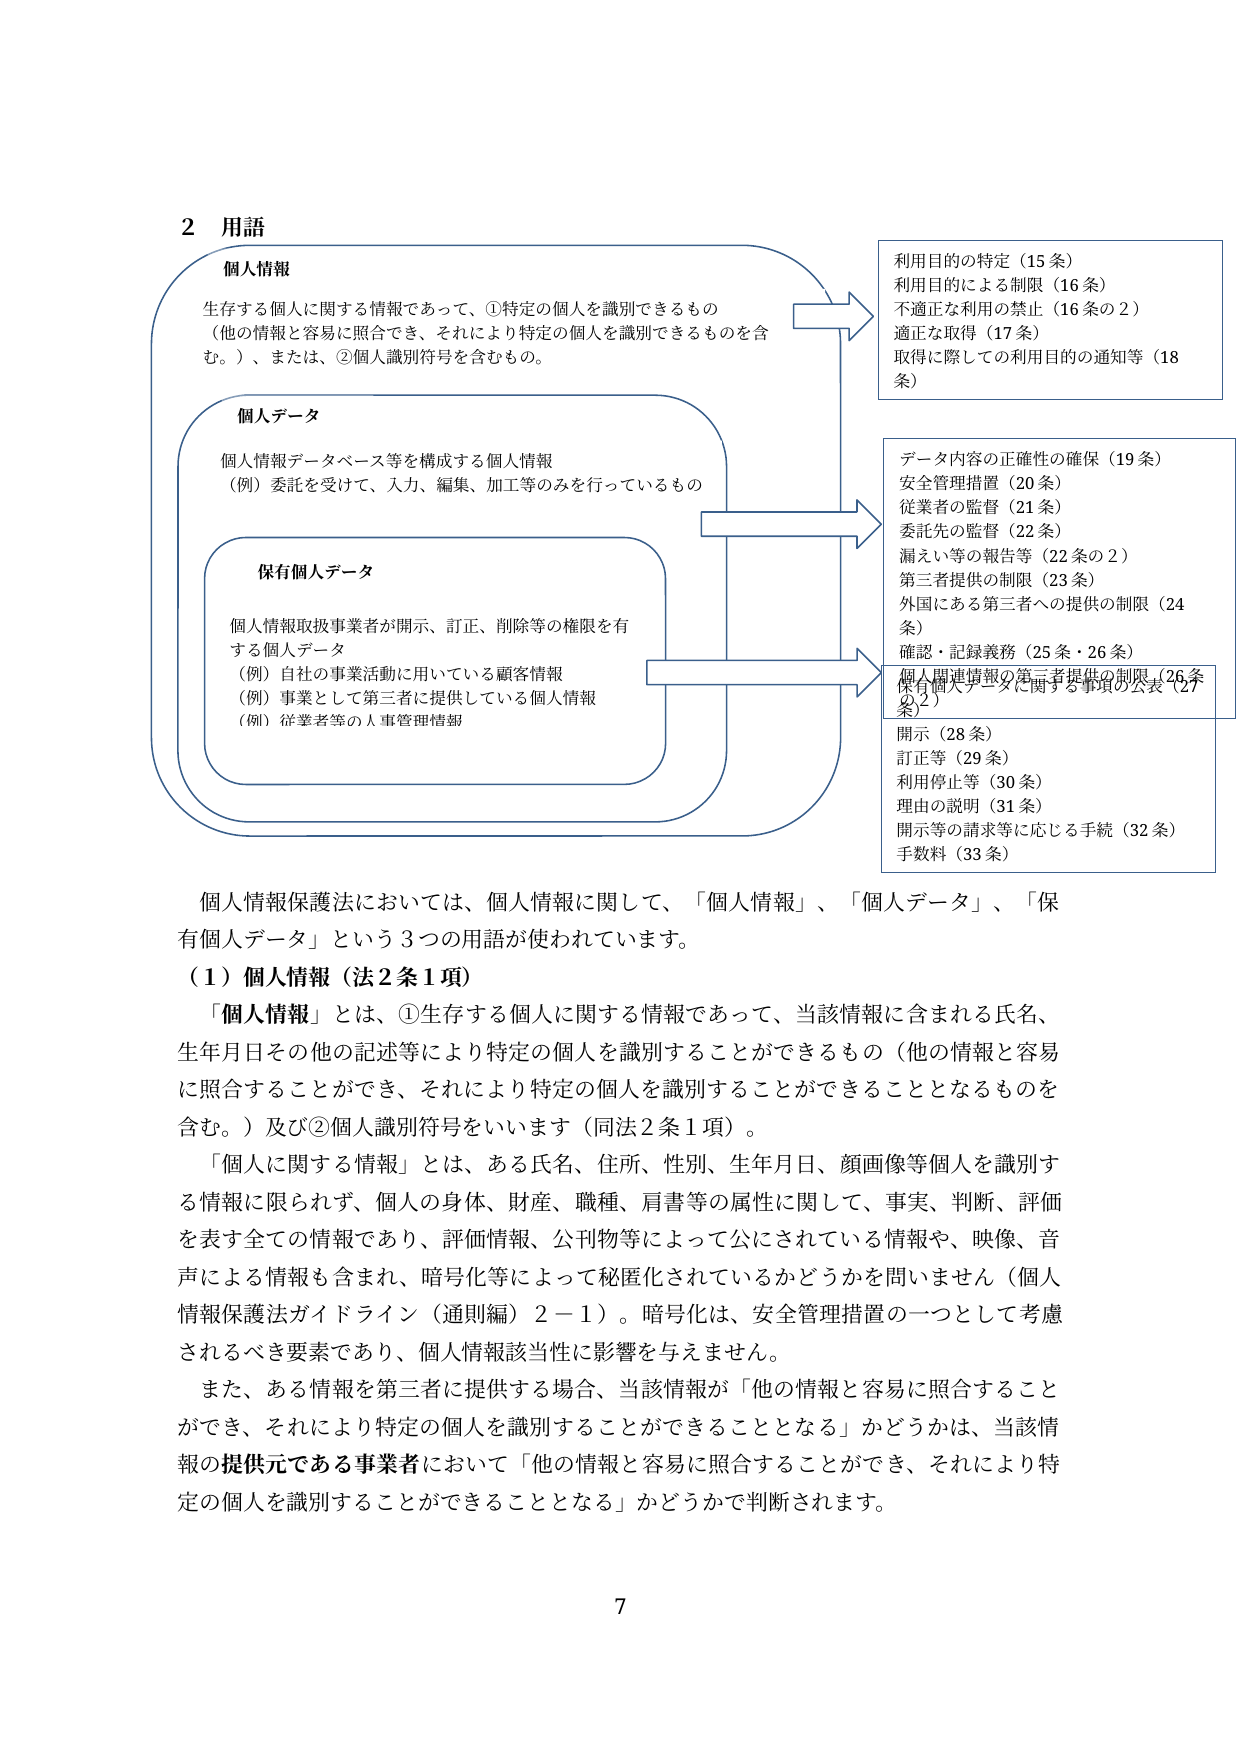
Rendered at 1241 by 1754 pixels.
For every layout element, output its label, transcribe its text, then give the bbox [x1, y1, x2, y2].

text 「個人に関する情報」とは、ある氏名、住所、性別、生年月日、顔画像等個人を識別する情報に限られず、個人の身体、財産、職種、肩書等の属性に関して、事実、判断、評価を表す全ての情報であり、評価情報、公刊物等によって公にされている情報や、映像、音声による情報も含まれ、暗号化等によって秘匿化されているかどうかを問いません（個人情報保護法ガイドライン（通則編）２－１）。暗号化は、安全管理措置の一つとして考慮されるべき要素であり、個人情報該当性に影響を与えません。 [177, 1144, 1063, 1369]
text ２ 用語 [177, 207, 1063, 244]
text （１）個人情報（法２条１項） [177, 957, 1063, 994]
text また、ある情報を第三者に提供する場合、当該情報が「他の情報と容易に照合することができ、それにより特定の個人を識別することができることとなる」かどうかは、当該情報の提供元である事業者において「他の情報と容易に照合することができ、それにより特定の個人を識別することができることとなる」かどうかで判断されます。 [177, 1369, 1063, 1557]
text 個人情報保護法においては、個人情報に関して、「個人情報」、「個人データ」、「保有個人データ」という３つの用語が使われています。 [177, 882, 1063, 957]
text 「個人情報」とは、①生存する個人に関する情報であって、当該情報に含まれる氏名、生年月日その他の記述等により特定の個人を識別することができるもの（他の情報と容易に照合することができ、それにより特定の個人を識別することができることとなるものを含む。）及び②個人識別符号をいいます（同法２条１項）。 [177, 994, 1063, 1144]
